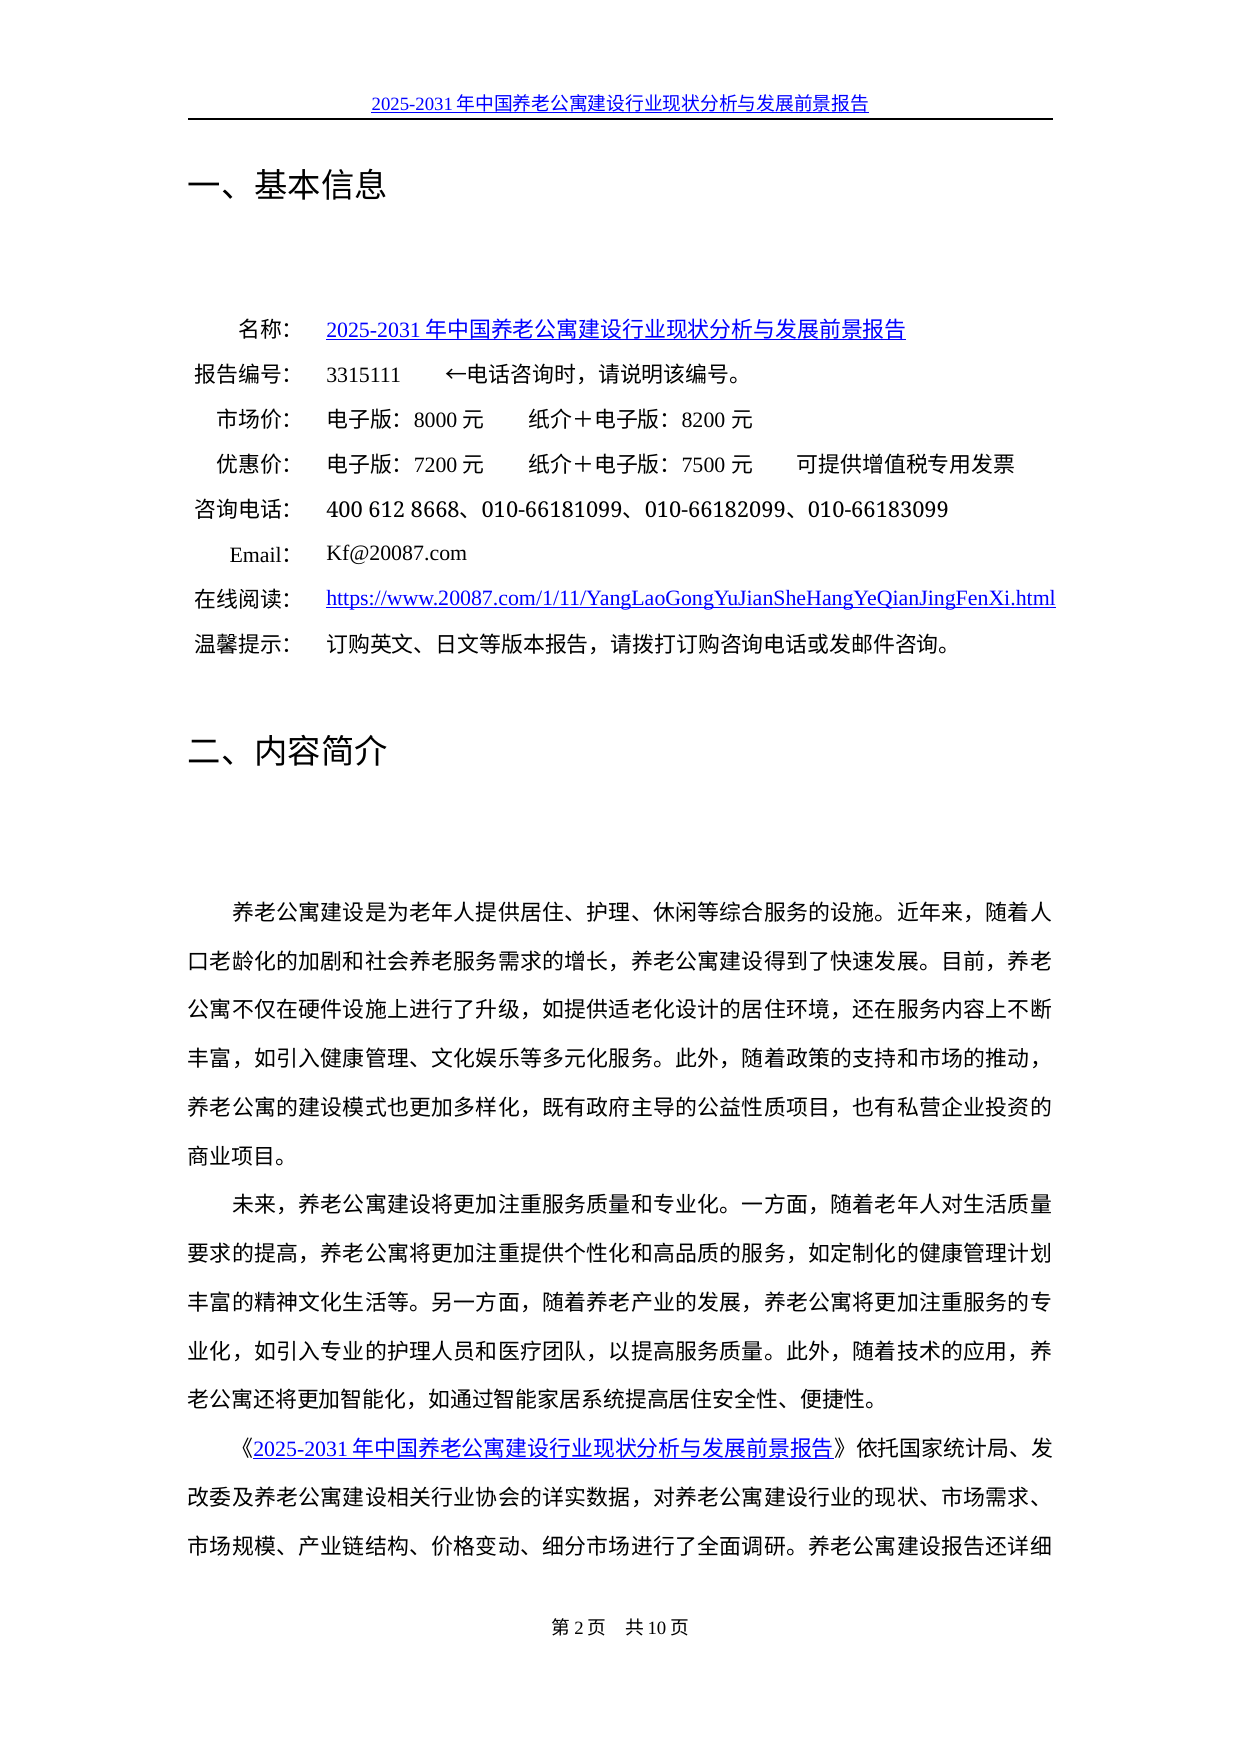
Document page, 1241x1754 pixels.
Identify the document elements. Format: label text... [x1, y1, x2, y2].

table_cell 优惠价： [167, 447, 315, 492]
table_cell 温馨提示： [167, 627, 315, 672]
table_cell 报告编号： [167, 357, 315, 402]
table_cell 在线阅读： [167, 582, 315, 627]
table_cell [315, 582, 1073, 627]
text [187, 894, 1053, 1561]
table_cell 市场价： [167, 402, 315, 447]
table_cell 订购英文、日文等版本报告，请拨打订购咨询电话或发邮件咨询。 [315, 627, 1073, 672]
table_cell Email： [167, 537, 315, 582]
table_cell 电子版：7200 元 纸介＋电子版：7500 元 可提供增值税专用发票 [315, 447, 1073, 492]
table_header 名称： [167, 312, 315, 357]
table_cell 3315111 ←电话咨询时，请说明该编号。 [315, 357, 1073, 402]
table_header 2025-2031年中国养老公寓建设行业现状分析与发展前景报告 [315, 312, 1073, 357]
table_cell Kf@20087.com [315, 537, 1073, 582]
title 一、基本信息 [187, 150, 1053, 215]
table_cell 咨询电话： [167, 492, 315, 537]
table_cell 电子版：8000 元 纸介＋电子版：8200 元 [315, 402, 1073, 447]
table_cell 400 612 8668、010-66181099、010-66182099、010-66183099 [315, 492, 1073, 537]
title 二、内容简介 [187, 717, 1053, 782]
